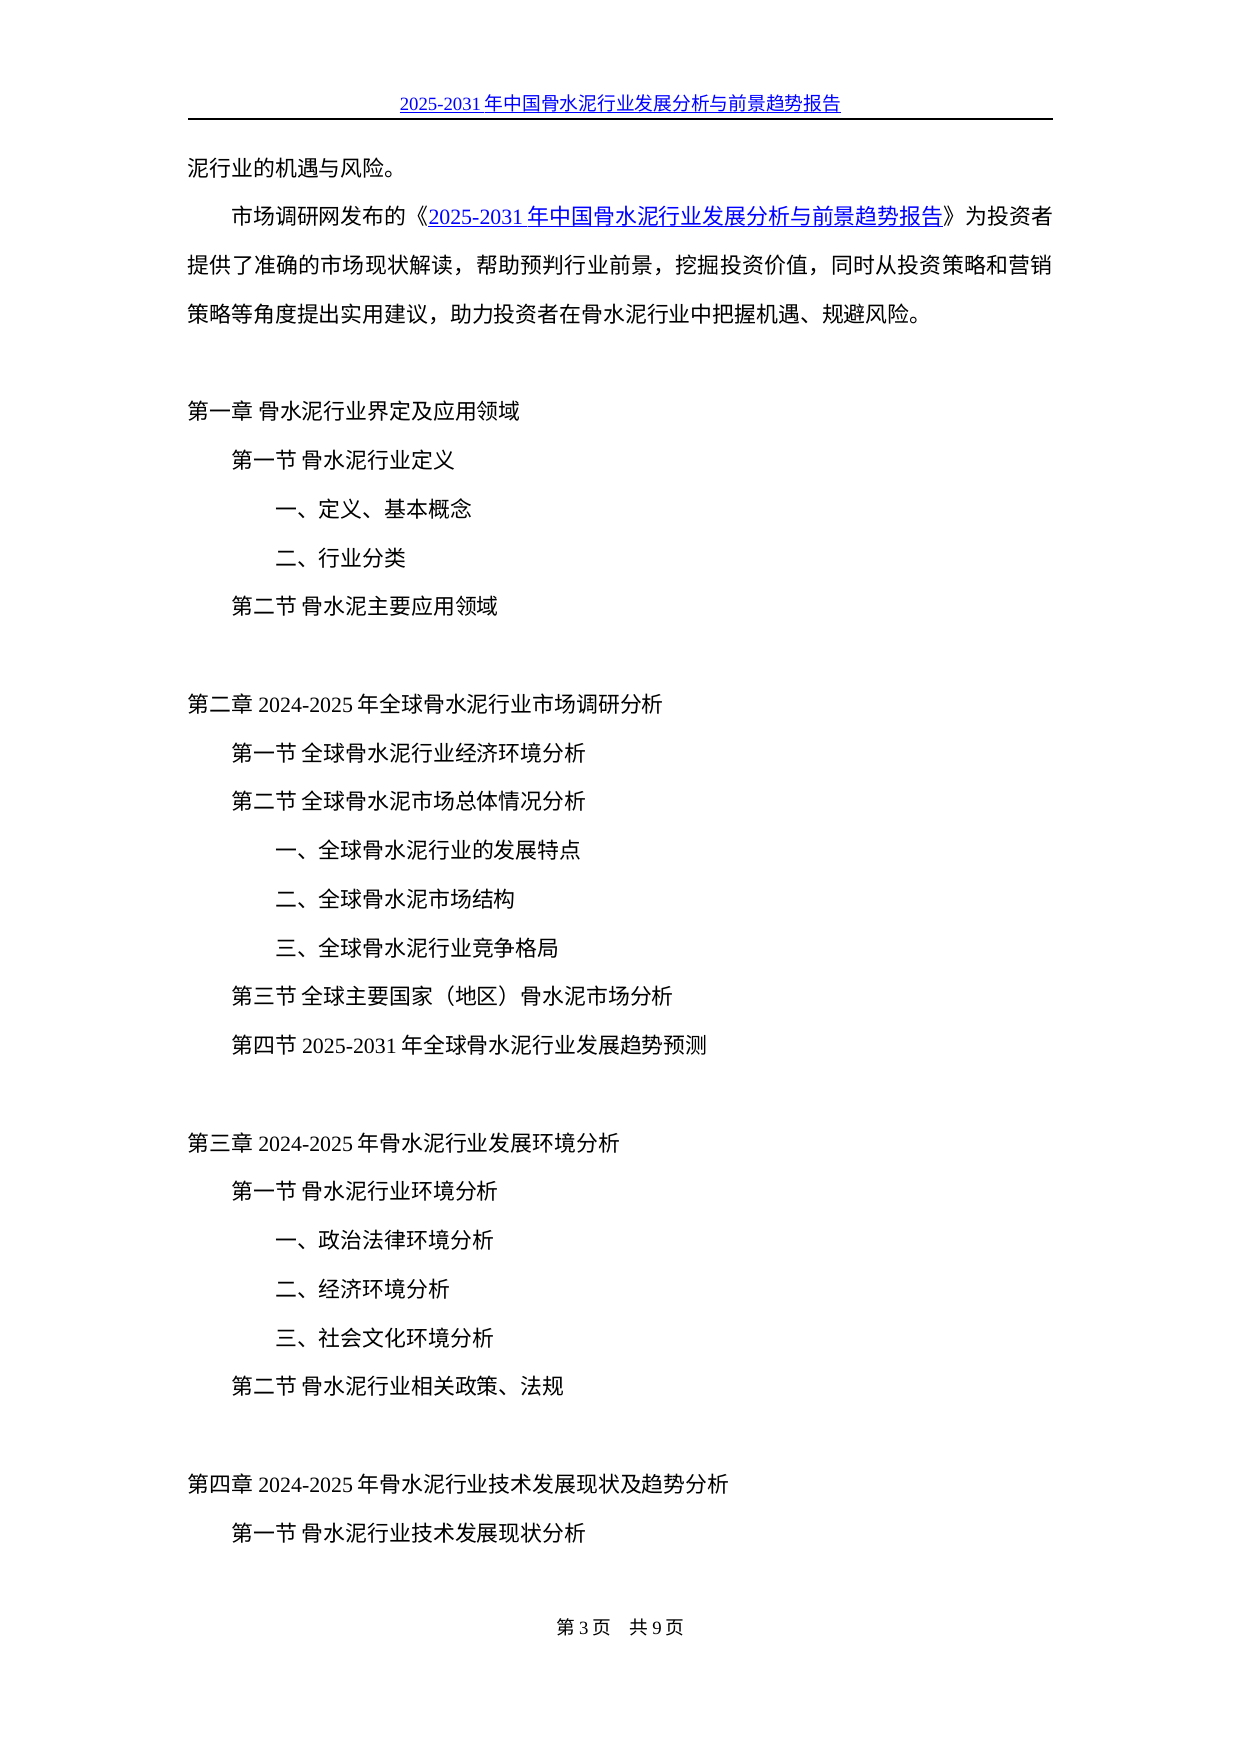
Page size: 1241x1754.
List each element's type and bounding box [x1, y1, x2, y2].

text [187, 150, 1053, 1548]
